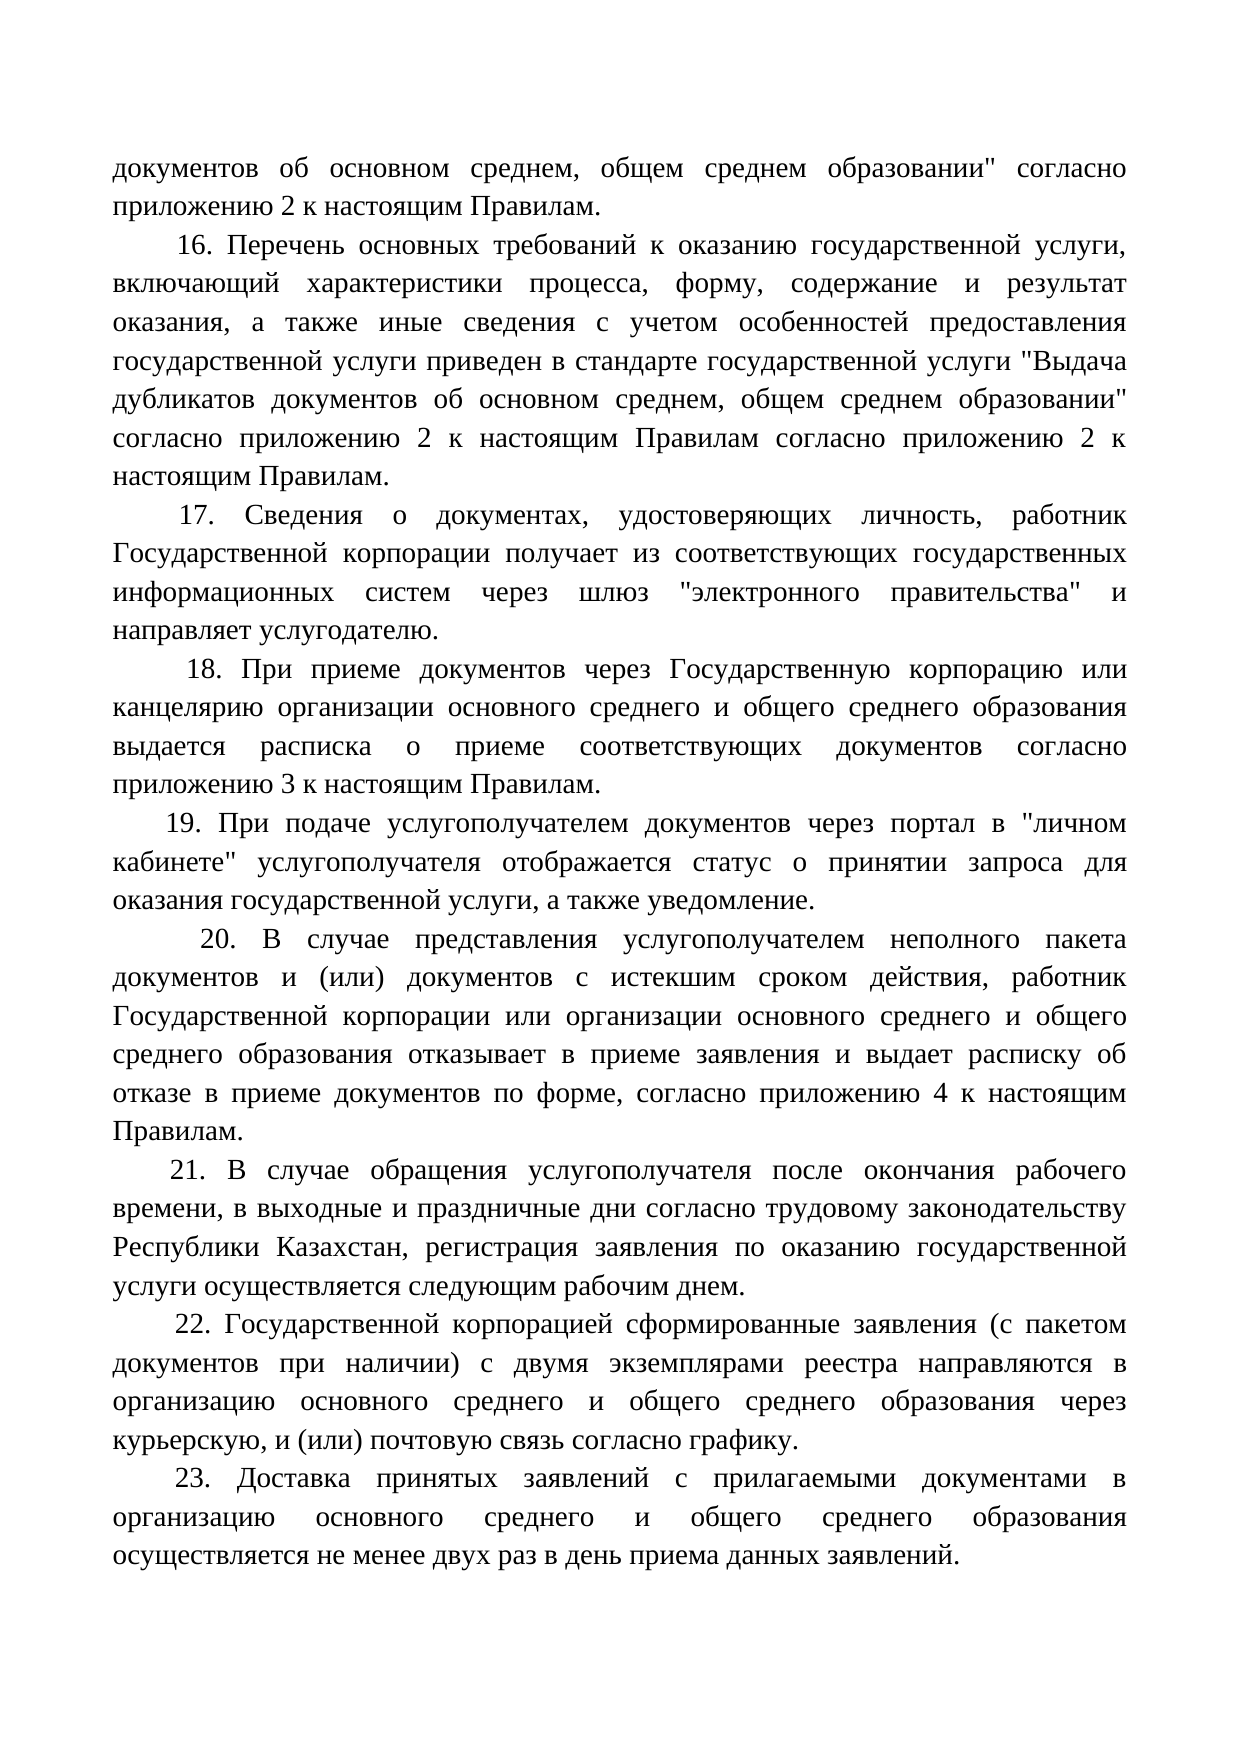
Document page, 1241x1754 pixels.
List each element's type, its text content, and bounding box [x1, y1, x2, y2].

text 23. Доставка принятых заявлений с прилагаемыми документами в организацию основного среднего и общего среднего образования осуществляется не менее двух раз в день приема данных заявлений. [112, 1460, 1128, 1571]
text 21. В случае обращения услугополучателя после окончания рабочего времени, в выходные и праздничные дни согласно трудовому законодательству Республики Казахстан, регистрация заявления по оказанию государственной услуги осуществляется следующим рабочим днем. [112, 1152, 1128, 1301]
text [112, 150, 1128, 222]
text 16. Перечень основных требований к оказанию государственной услуги, включающий характеристики процесса, форму, содержание и результат оказания, а также иные сведения с учетом особенностей предоставления государственной услуги приведен в стандарте государственной услуги "Выдача дубликатов документов об основном среднем, общем среднем образовании" согласно приложению 2 к настоящим Правилам согласно приложению 2 к настоящим Правилам. [112, 227, 1128, 492]
text 18. При приеме документов через Государственную корпорацию или канцелярию организации основного среднего и общего среднего образования выдается расписка о приеме соответствующих документов согласно приложению 3 к настоящим Правилам. [112, 651, 1128, 800]
text 22. Государственной корпорацией сформированные заявления (с пакетом документов при наличии) с двумя экземплярами реестра направляются в организацию основного среднего и общего среднего образования через курьерскую, и (или) почтовую связь согласно графику. [112, 1306, 1128, 1455]
text 20. В случае представления услугополучателем неполного пакета документов и (или) документов с истекшим сроком действия, работник Государственной корпорации или организации основного среднего и общего среднего образования отказывает в приеме заявления и выдает расписку об отказе в приеме документов по форме, согласно приложению 4 к настоящим Правилам. [112, 921, 1128, 1147]
text 17. Сведения о документах, удостоверяющих личность, работник Государственной корпорации получает из соответствующих государственных информационных систем через шлюз "электронного правительства" и направляет услугодателю. [112, 497, 1128, 646]
text 19. При подаче услугополучателем документов через портал в "личном кабинете" услугополучателя отображается статус о принятии запроса для оказания государственной услуги, а также уведомление. [112, 805, 1128, 916]
